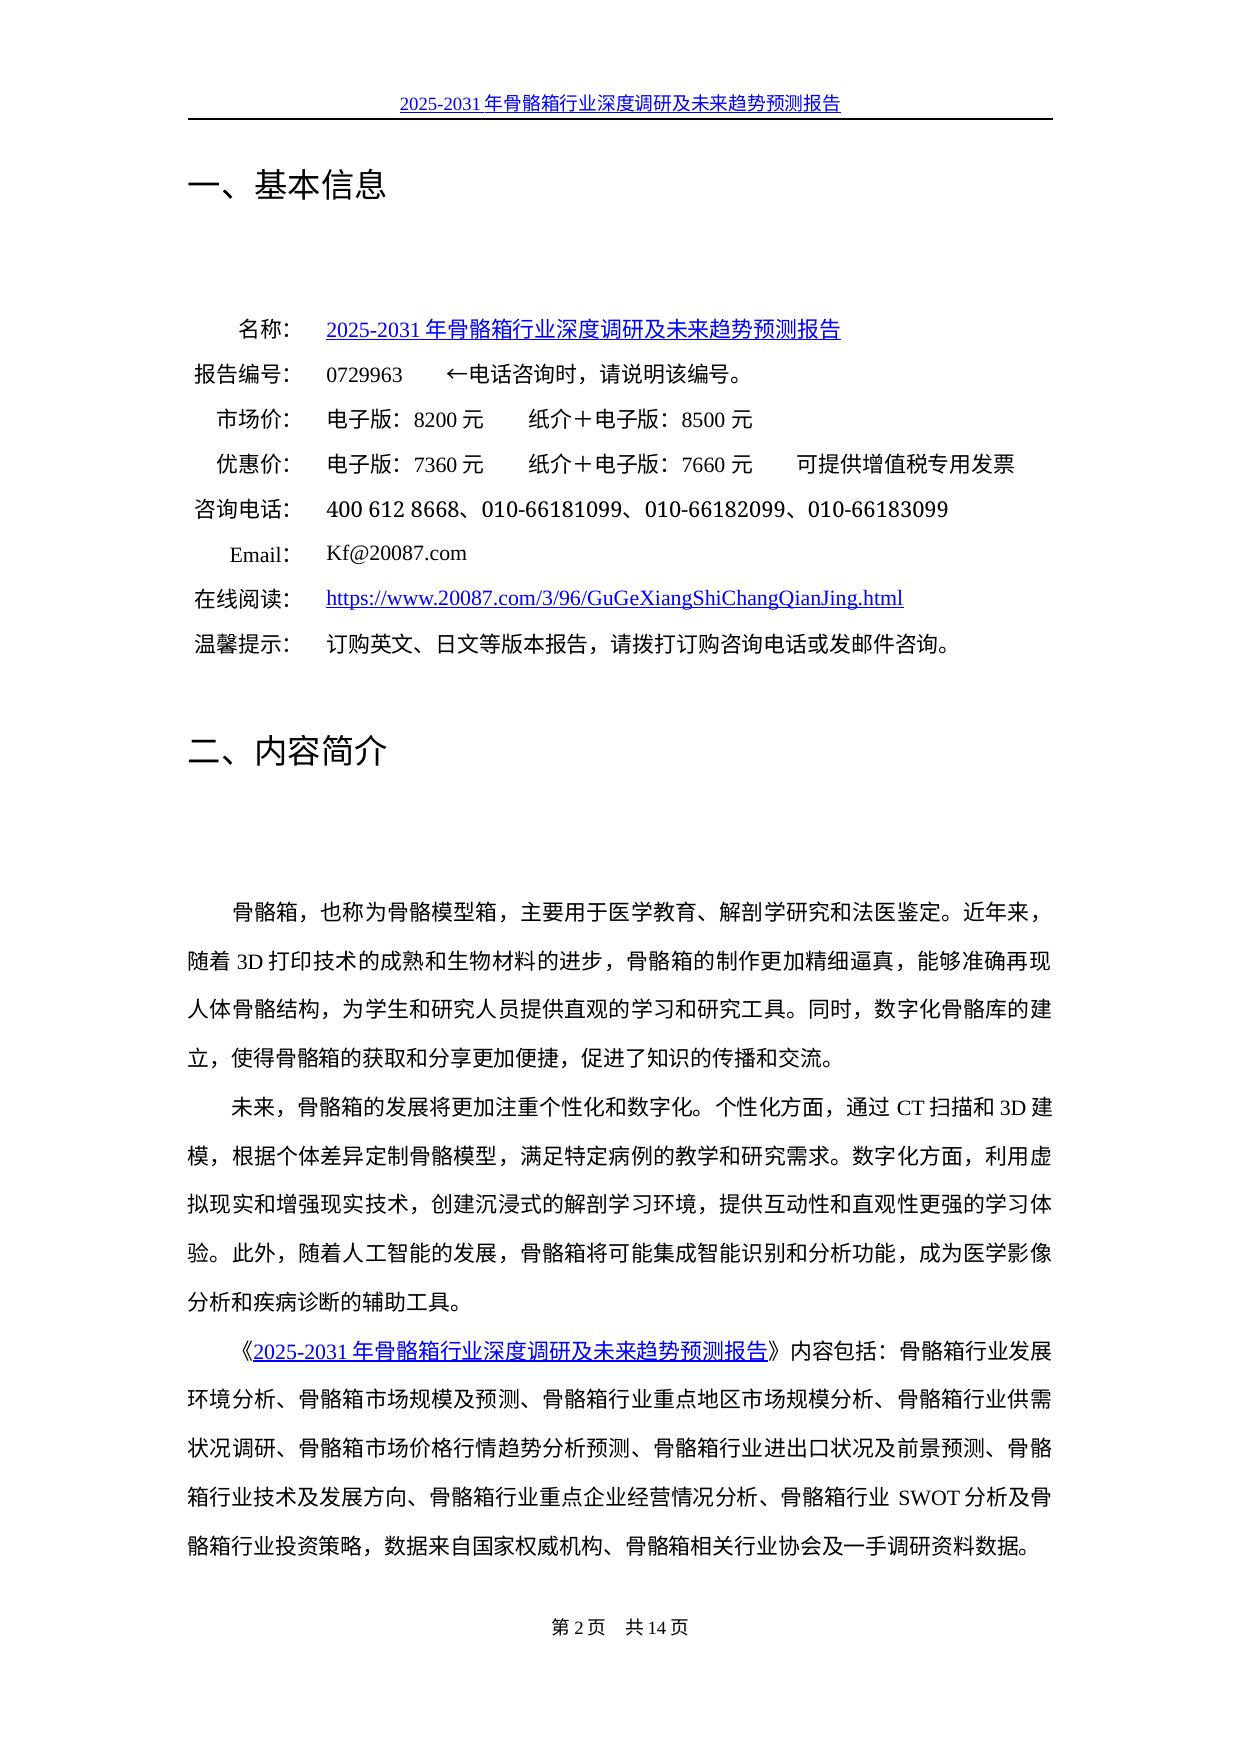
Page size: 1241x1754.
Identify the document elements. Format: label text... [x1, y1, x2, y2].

table_cell 订购英文、日文等版本报告，请拨打订购咨询电话或发邮件咨询。 [315, 627, 1073, 672]
table_cell 咨询电话： [167, 492, 315, 537]
table_cell 市场价： [167, 402, 315, 447]
table_cell Email： [167, 537, 315, 582]
table_cell 电子版：7360 元 纸介＋电子版：7660 元 可提供增值税专用发票 [315, 447, 1073, 492]
table_cell Kf@20087.com [315, 537, 1073, 582]
title 二、内容简介 [187, 717, 1053, 782]
table_header 名称： [167, 312, 315, 357]
table_cell 温馨提示： [167, 627, 315, 672]
table_cell 0729963 ←电话咨询时，请说明该编号。 [315, 357, 1073, 402]
table_cell 报告编号： [167, 357, 315, 402]
table_cell 400 612 8668、010-66181099、010-66182099、010-66183099 [315, 492, 1073, 537]
table_header 2025-2031年骨骼箱行业深度调研及未来趋势预测报告 [315, 312, 1073, 357]
title 一、基本信息 [187, 150, 1053, 215]
table_cell 在线阅读： [167, 582, 315, 627]
table_cell 电子版：8200 元 纸介＋电子版：8500 元 [315, 402, 1073, 447]
table_cell [315, 582, 1073, 627]
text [187, 894, 1053, 1561]
table_cell 优惠价： [167, 447, 315, 492]
